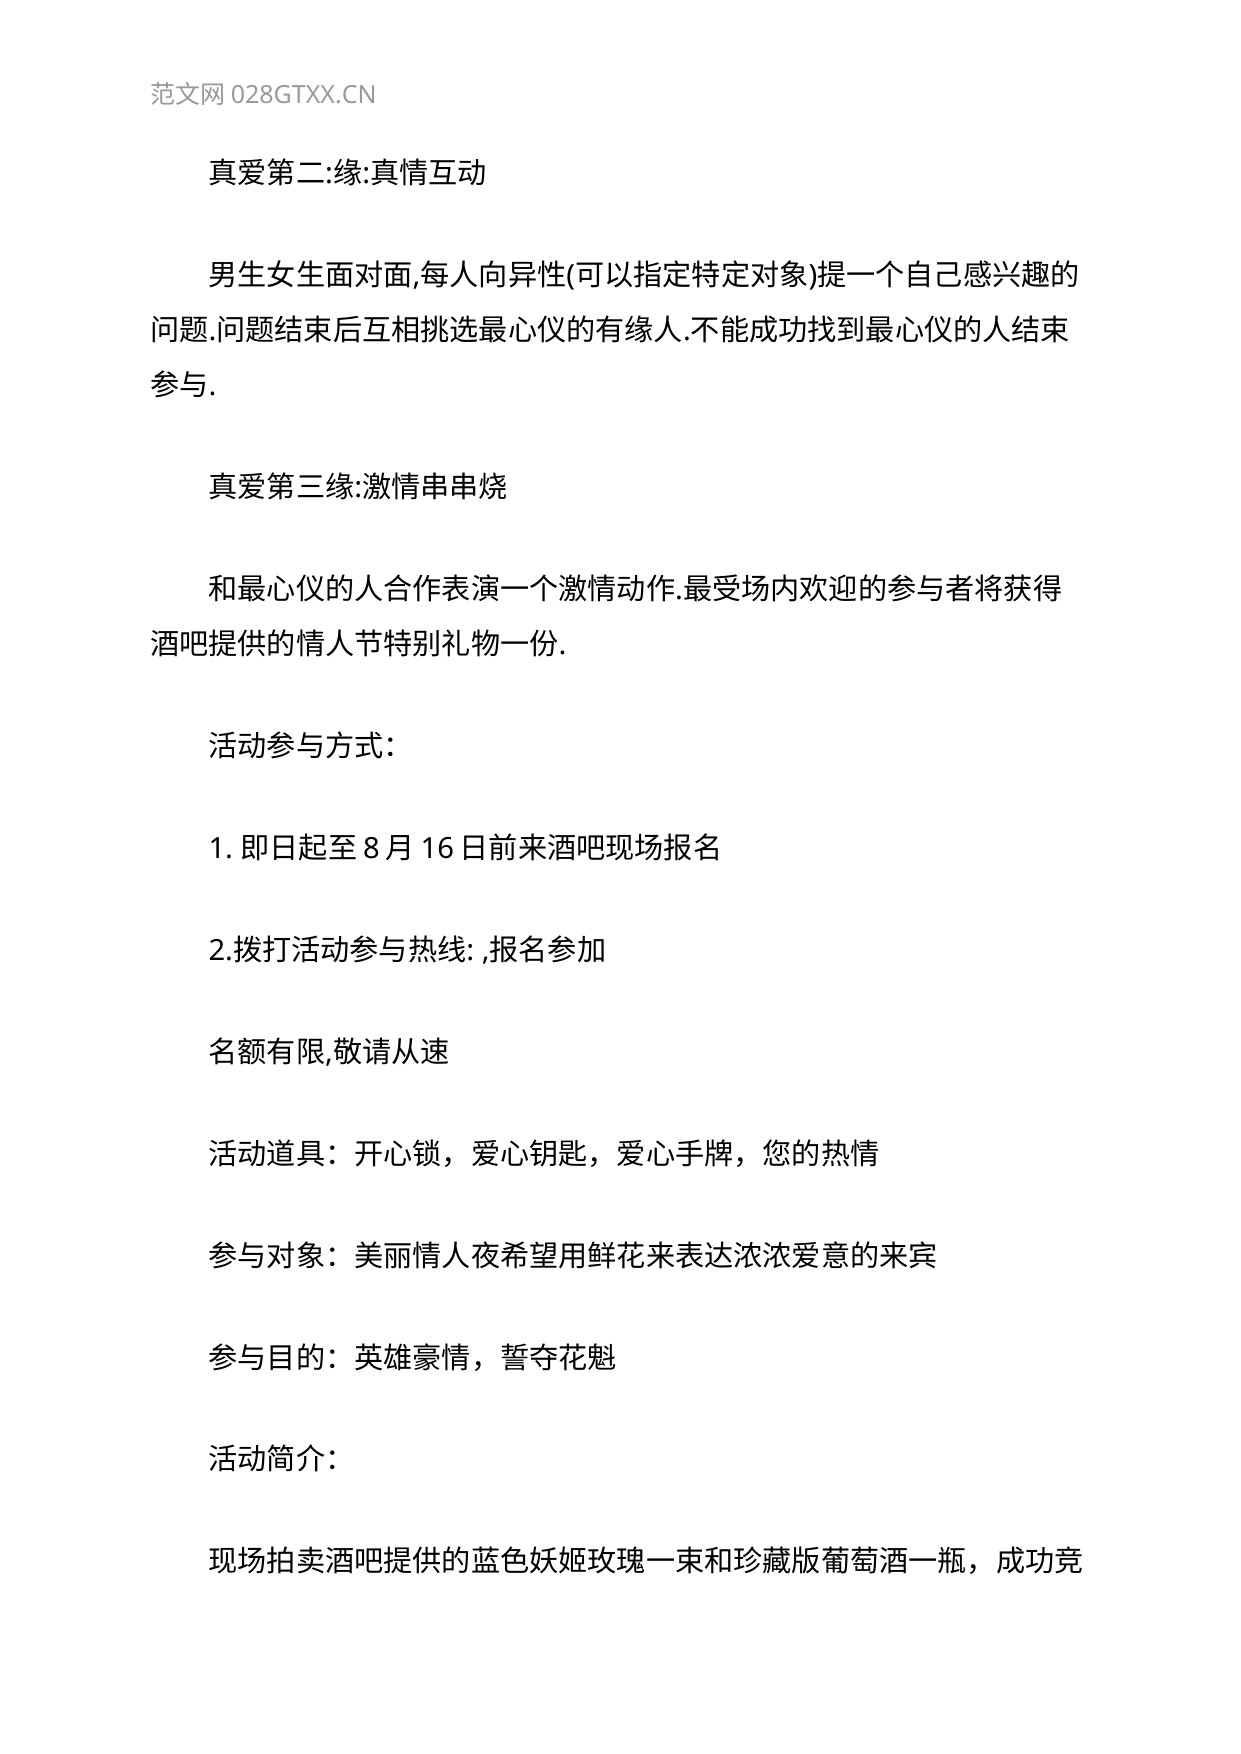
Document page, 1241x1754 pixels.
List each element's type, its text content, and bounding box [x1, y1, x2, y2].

text 2.拨打活动参与热线: ,报名参加 [150, 927, 1090, 969]
text 名额有限,敬请从速 [150, 1029, 1090, 1071]
text 参与目的：英雄豪情，誓夺花魁 [150, 1334, 1090, 1376]
text 活动道具：开心锁，爱心钥匙，爱心手牌，您的热情 [150, 1131, 1090, 1173]
text 和最心仪的人合作表演一个激情动作.最受场内欢迎的参与者将获得酒吧提供的情人节特别礼物一份. [150, 566, 1090, 663]
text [150, 1538, 1090, 1580]
text 1. 即日起至8月16日前来酒吧现场报名 [150, 825, 1090, 867]
text 参与对象：美丽情人夜希望用鲜花来表达浓浓爱意的来宾 [150, 1232, 1090, 1275]
text 真爱第二:缘:真情互动 [150, 150, 1090, 192]
text 男生女生面对面,每人向异性(可以指定特定对象)提一个自己感兴趣的问题.问题结束后互相挑选最心仪的有缘人.不能成功找到最心仪的人结束参与. [150, 252, 1090, 404]
text 真爱第三缘:激情串串烧 [150, 464, 1090, 506]
text 活动参与方式： [150, 723, 1090, 765]
text 活动简介： [150, 1436, 1090, 1478]
